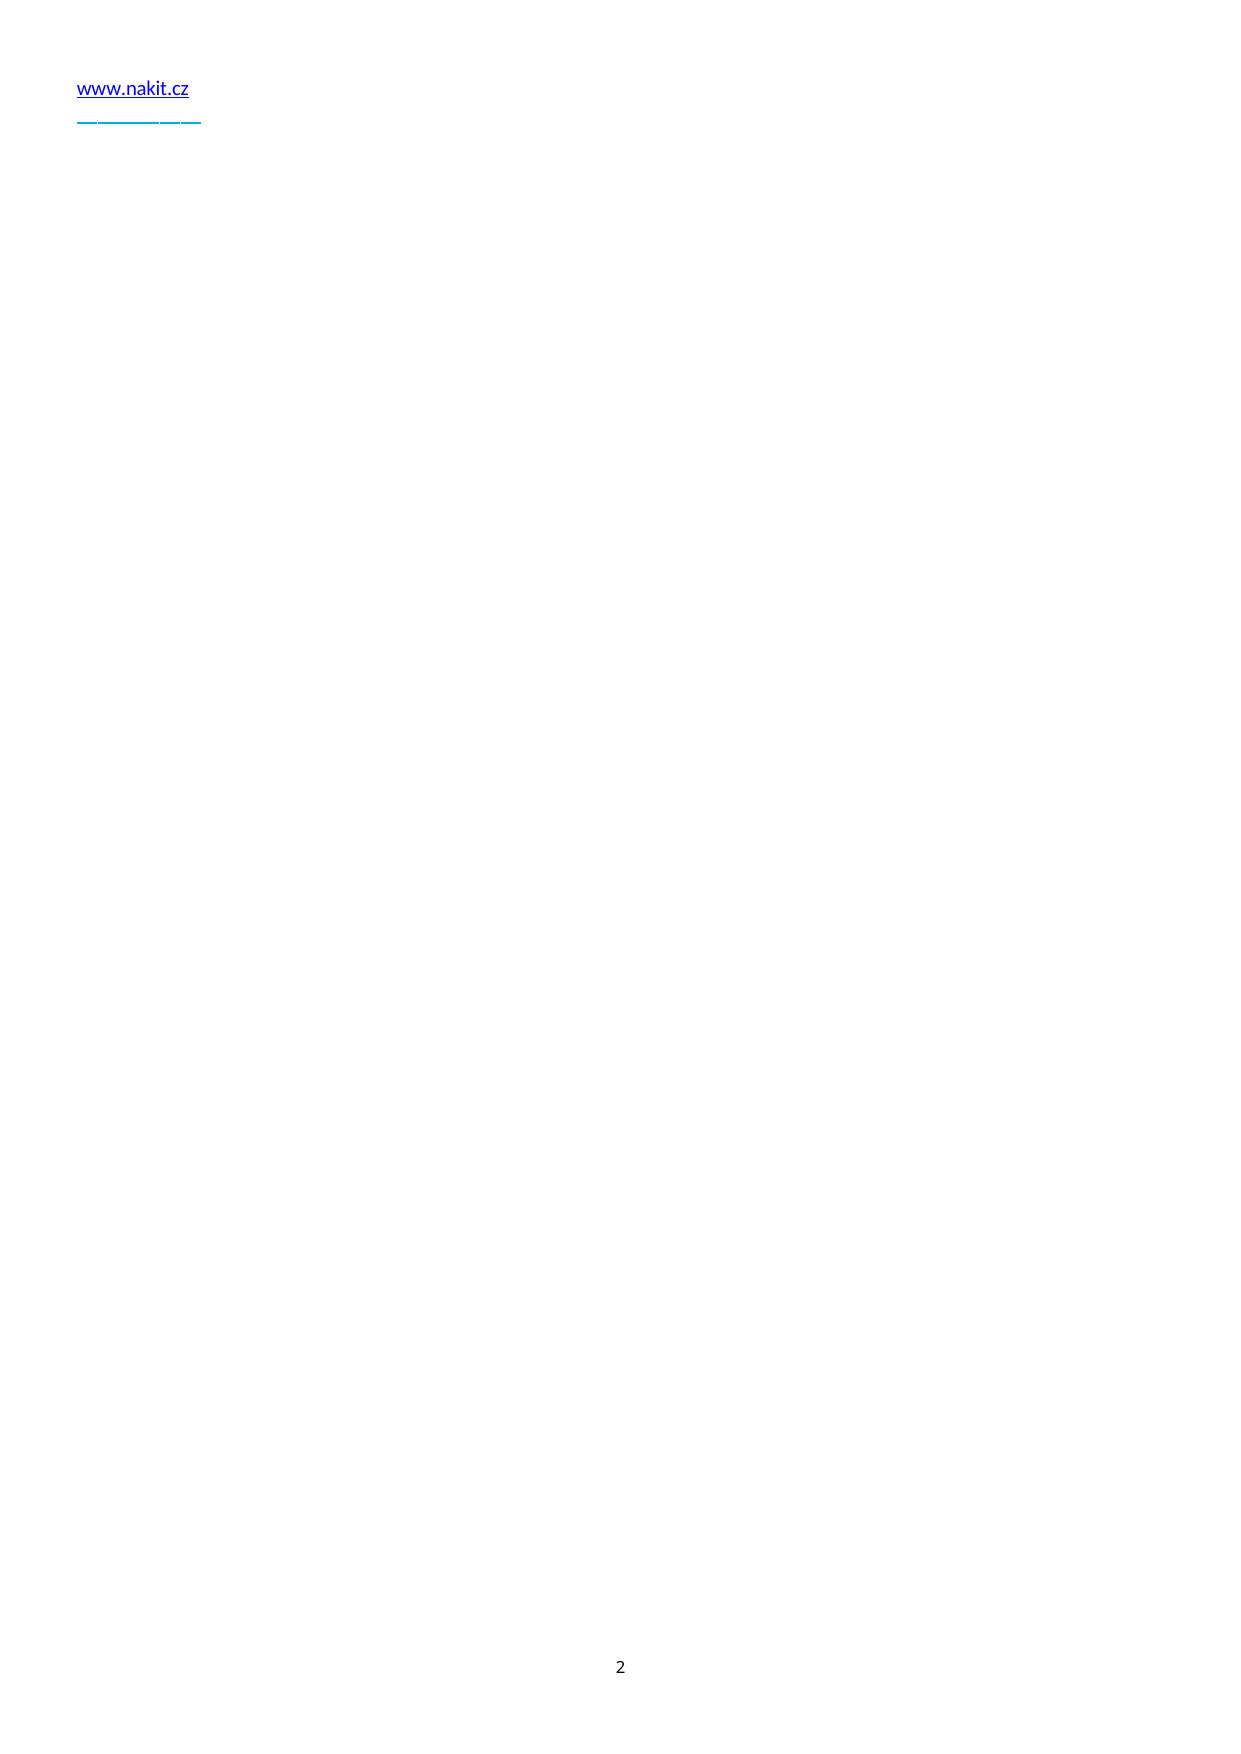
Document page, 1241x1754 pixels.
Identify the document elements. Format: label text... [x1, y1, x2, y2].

text www.nakit.cz [77, 75, 1176, 100]
